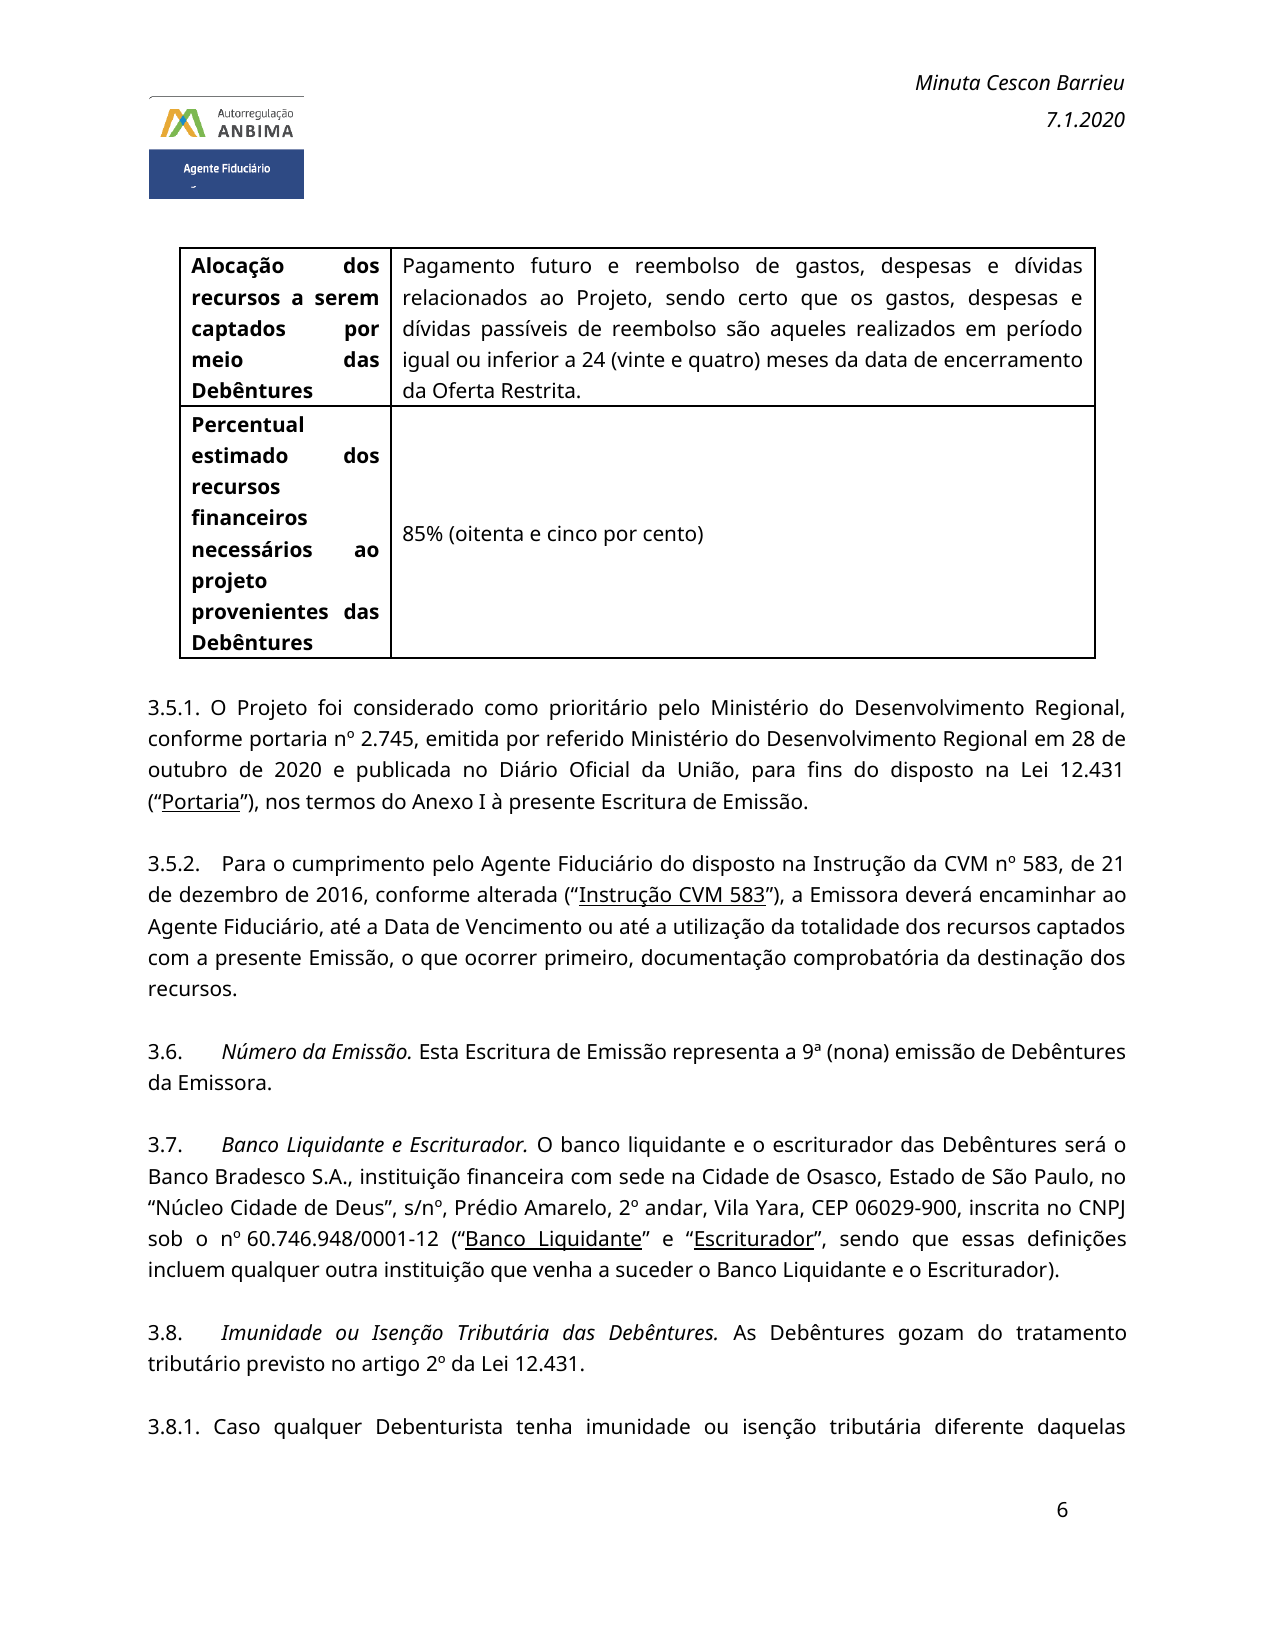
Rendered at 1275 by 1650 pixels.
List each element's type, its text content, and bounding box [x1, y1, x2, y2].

table_cell Alocação dos recursos a serem captados por meio das Debêntures [181, 249, 390, 405]
text 3.6. Número da Emissão. Esta Escritura de Emissão representa a 9ª (nona) emissão de Debêntures da Emissora. [148, 1034, 1127, 1097]
picture [147, 96, 304, 198]
text 3.7. Banco Liquidante e Escriturador. O banco liquidante e o escriturador das Debêntures será o Banco Bradesco S.A., instituição financeira com sede na Cidade de Osasco, Estado de São Paulo, no “Núcleo Cidade de Deus”, s/nº, Prédio Amarelo, 2º andar, Vila Yara, CEP 06029-900, inscrita no CNPJ sob o nº 60.746.948/0001-12 (“Banco Liquidante” e “Escriturador”, sendo que essas definições incluem qualquer outra instituição que venha a suceder o Banco Liquidante e o Escriturador). [148, 1128, 1127, 1284]
text 3.5.2. Para o cumprimento pelo Agente Fiduciário do disposto na Instrução da CVM nº 583, de 21 de dezembro de 2016, conforme alterada (“Instrução CVM 583”), a Emissora deverá encaminhar ao Agente Fiduciário, até a Data de Vencimento ou até a utilização da totalidade dos recursos captados com a presente Emissão, o que ocorrer primeiro, documentação comprobatória da destinação dos recursos. [148, 847, 1127, 1003]
text 3.8. Imunidade ou Isenção Tributária das Debêntures. As Debêntures gozam do tratamento tributário previsto no artigo 2º da Lei 12.431. [148, 1315, 1127, 1378]
table_cell 85% (oitenta e cinco por cento) [392, 407, 1094, 657]
text 3.5.1. O Projeto foi considerado como prioritário pelo Ministério do Desenvolvimento Regional, conforme portaria nº 2.745, emitida por referido Ministério do Desenvolvimento Regional em 28 de outubro de 2020 e publicada no Diário Oficial da União, para fins do disposto na Lei 12.431 (“Portaria”), nos termos do Anexo I à presente Escritura de Emissão. [148, 690, 1127, 815]
table_cell Percentual estimado dos recursos financeiros necessários ao projeto provenientes das Debêntures [181, 407, 390, 657]
table_cell Pagamento futuro e reembolso de gastos, despesas e dívidas relacionados ao Projeto, sendo certo que os gastos, despesas e dívidas passíveis de reembolso são aqueles realizados em período igual ou inferior a 24 (vinte e quatro) meses da data de encerramento da Oferta Restrita. [392, 249, 1094, 405]
